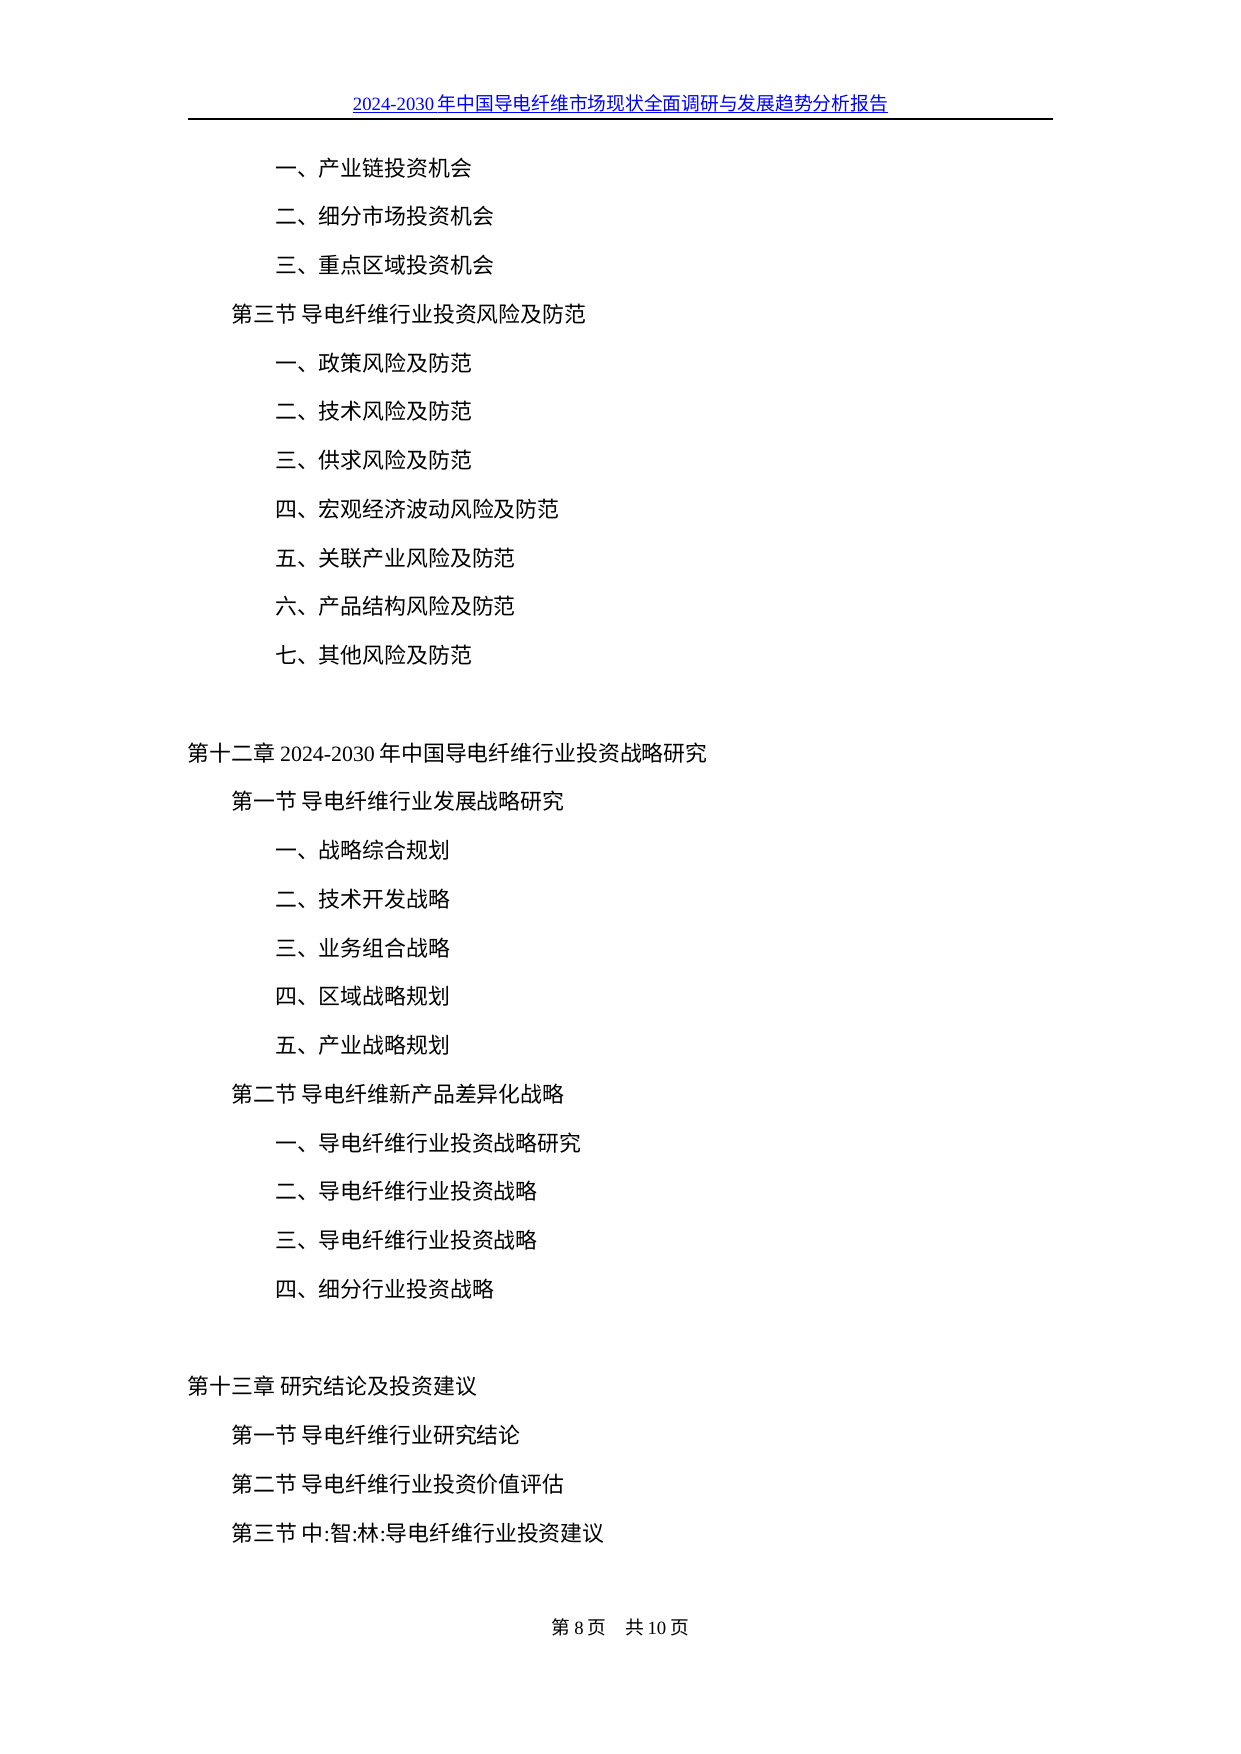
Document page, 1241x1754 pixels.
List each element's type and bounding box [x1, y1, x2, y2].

text [187, 150, 1053, 1548]
